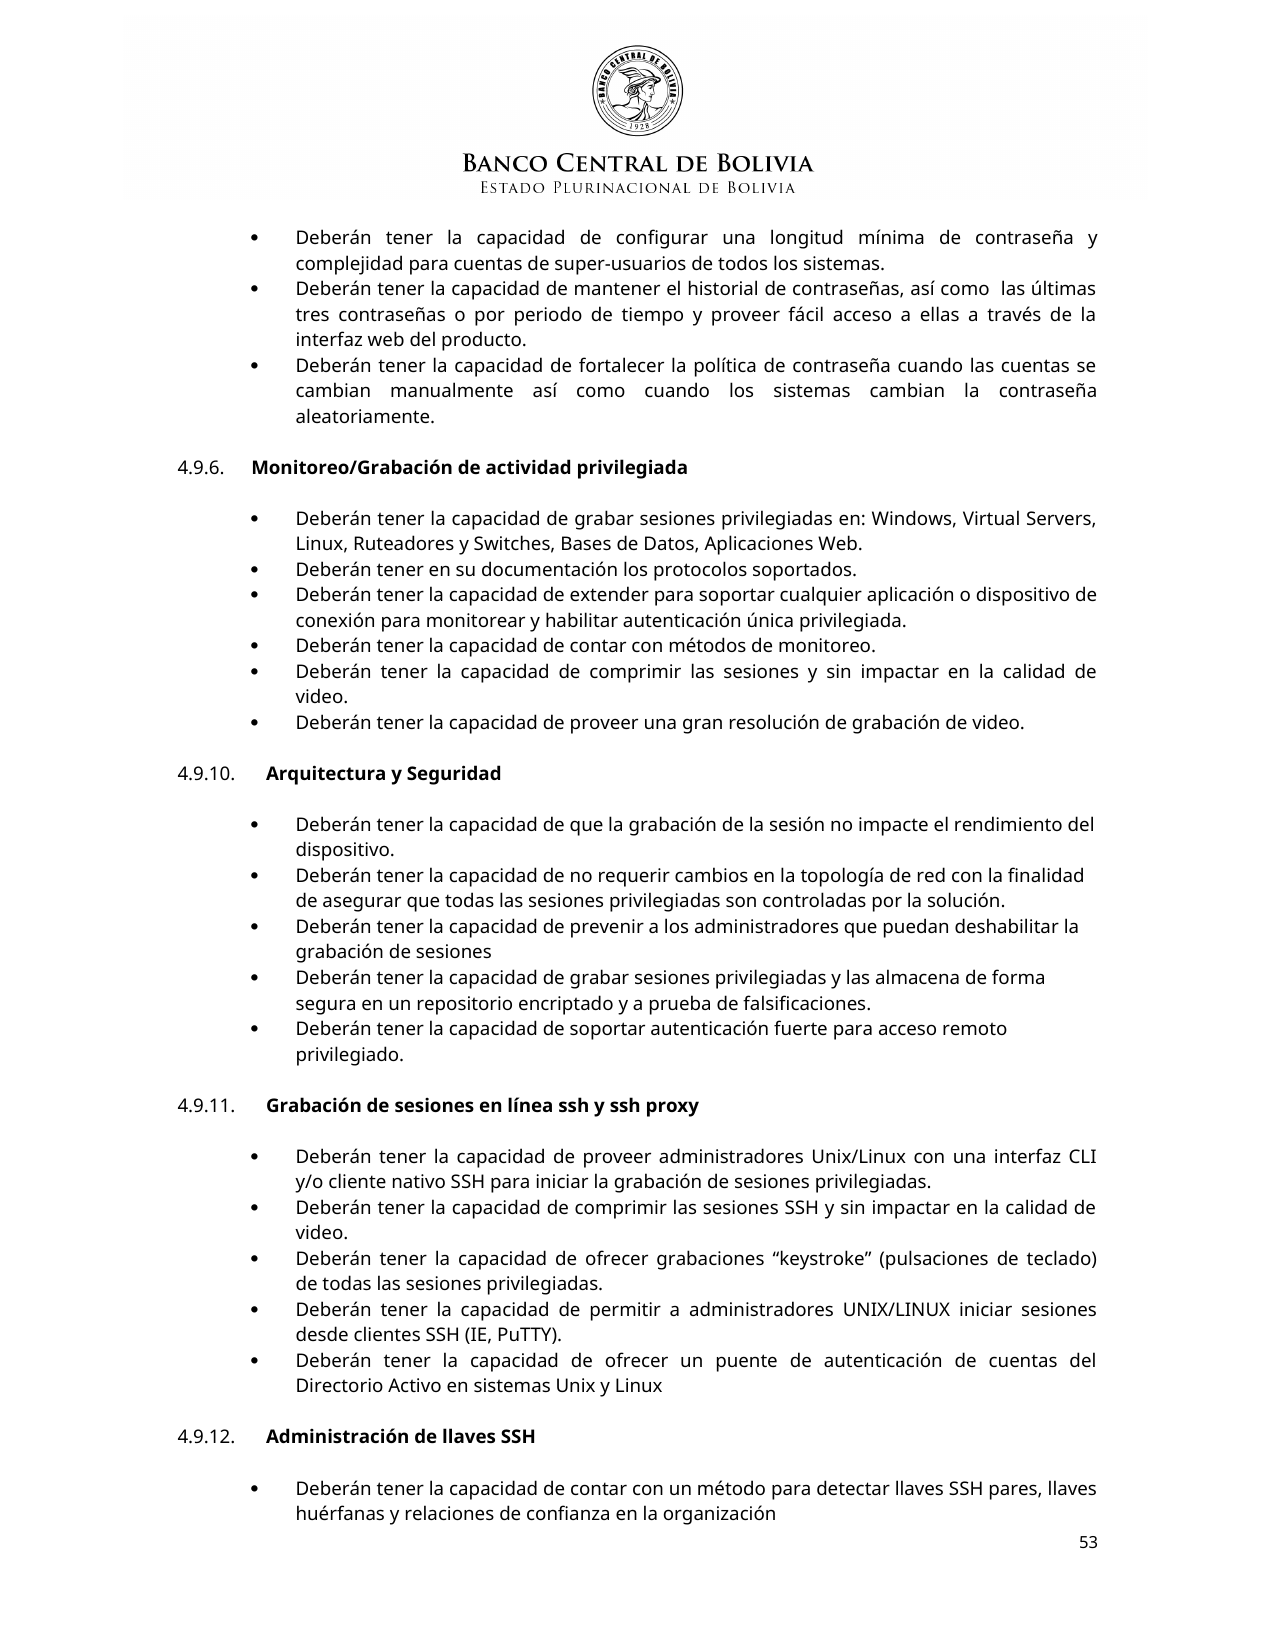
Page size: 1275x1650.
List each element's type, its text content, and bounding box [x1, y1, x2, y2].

list Deberán tener la capacidad de comprimir las sesiones SSH y sin impactar en la calidad de video. [251, 1194, 1098, 1245]
list Deberán tener la capacidad de ofrecer un puente de autenticación de cuentas del Directorio Activo en sistemas Unix y Linux [251, 1347, 1098, 1398]
list Deberán tener la capacidad de contar con métodos de monitoreo. [251, 633, 1098, 658]
list Deberán tener la capacidad de extender para soportar cualquier aplicación o dispositivo de conexión para monitorear y habilitar autenticación única privilegiada. [251, 582, 1098, 633]
list Deberán tener la capacidad de grabar sesiones privilegiadas y las almacena de forma segura en un repositorio encriptado y a prueba de falsificaciones. [251, 964, 1098, 1015]
list Monitoreo/Grabación de actividad privilegiada [177, 454, 1098, 479]
list Deberán tener la capacidad de proveer una gran resolución de grabación de video. [251, 709, 1098, 735]
list Deberán tener la capacidad de comprimir las sesiones y sin impactar en la calidad de video. [251, 658, 1098, 709]
list Arquitectura y Seguridad [177, 760, 1098, 786]
list Deberán tener la capacidad de permitir a administradores UNIX/LINUX iniciar sesiones desde clientes SSH (IE, PuTTY). [251, 1296, 1098, 1347]
picture [122, 15, 1147, 200]
list Deberán tener la capacidad de configurar una longitud mínima de contraseña y complejidad para cuentas de super-usuarios de todos los sistemas. [251, 200, 1098, 275]
list Deberán tener la capacidad de proveer administradores Unix/Linux con una interfaz CLI y/o cliente nativo SSH para iniciar la grabación de sesiones privilegiadas. [251, 1143, 1098, 1194]
list Deberán tener la capacidad de no requerir cambios en la topología de red con la finalidad de asegurar que todas las sesiones privilegiadas son controladas por la solución. [251, 862, 1098, 913]
list Deberán tener la capacidad de ofrecer grabaciones “keystroke” (pulsaciones de teclado) de todas las sesiones privilegiadas. [251, 1245, 1098, 1296]
list Deberán tener la capacidad de grabar sesiones privilegiadas en: Windows, Virtual Servers, Linux, Ruteadores y Switches, Bases de Datos, Aplicaciones Web. [251, 505, 1098, 556]
list Grabación de sesiones en línea ssh y ssh proxy [177, 1092, 1098, 1117]
list Deberán tener la capacidad de mantener el historial de contraseñas, así como las últimas tres contraseñas o por periodo de tiempo y proveer fácil acceso a ellas a través de la interfaz web del producto. [251, 275, 1098, 352]
list Deberán tener en su documentación los protocolos soportados. [251, 556, 1098, 582]
list Deberán tener la capacidad de fortalecer la política de contraseña cuando las cuentas se cambian manualmente así como cuando los sistemas cambian la contraseña aleatoriamente. [251, 352, 1098, 428]
list Administración de llaves SSH [177, 1424, 1098, 1449]
list Deberán tener la capacidad de prevenir a los administradores que puedan deshabilitar la grabación de sesiones [251, 913, 1098, 964]
list Deberán tener la capacidad de contar con un método para detectar llaves SSH pares, llaves huérfanas y relaciones de confianza en la organización [251, 1475, 1098, 1526]
list Deberán tener la capacidad de que la grabación de la sesión no impacte el rendimiento del dispositivo. [251, 811, 1098, 862]
list Deberán tener la capacidad de soportar autenticación fuerte para acceso remoto privilegiado. [251, 1015, 1098, 1066]
